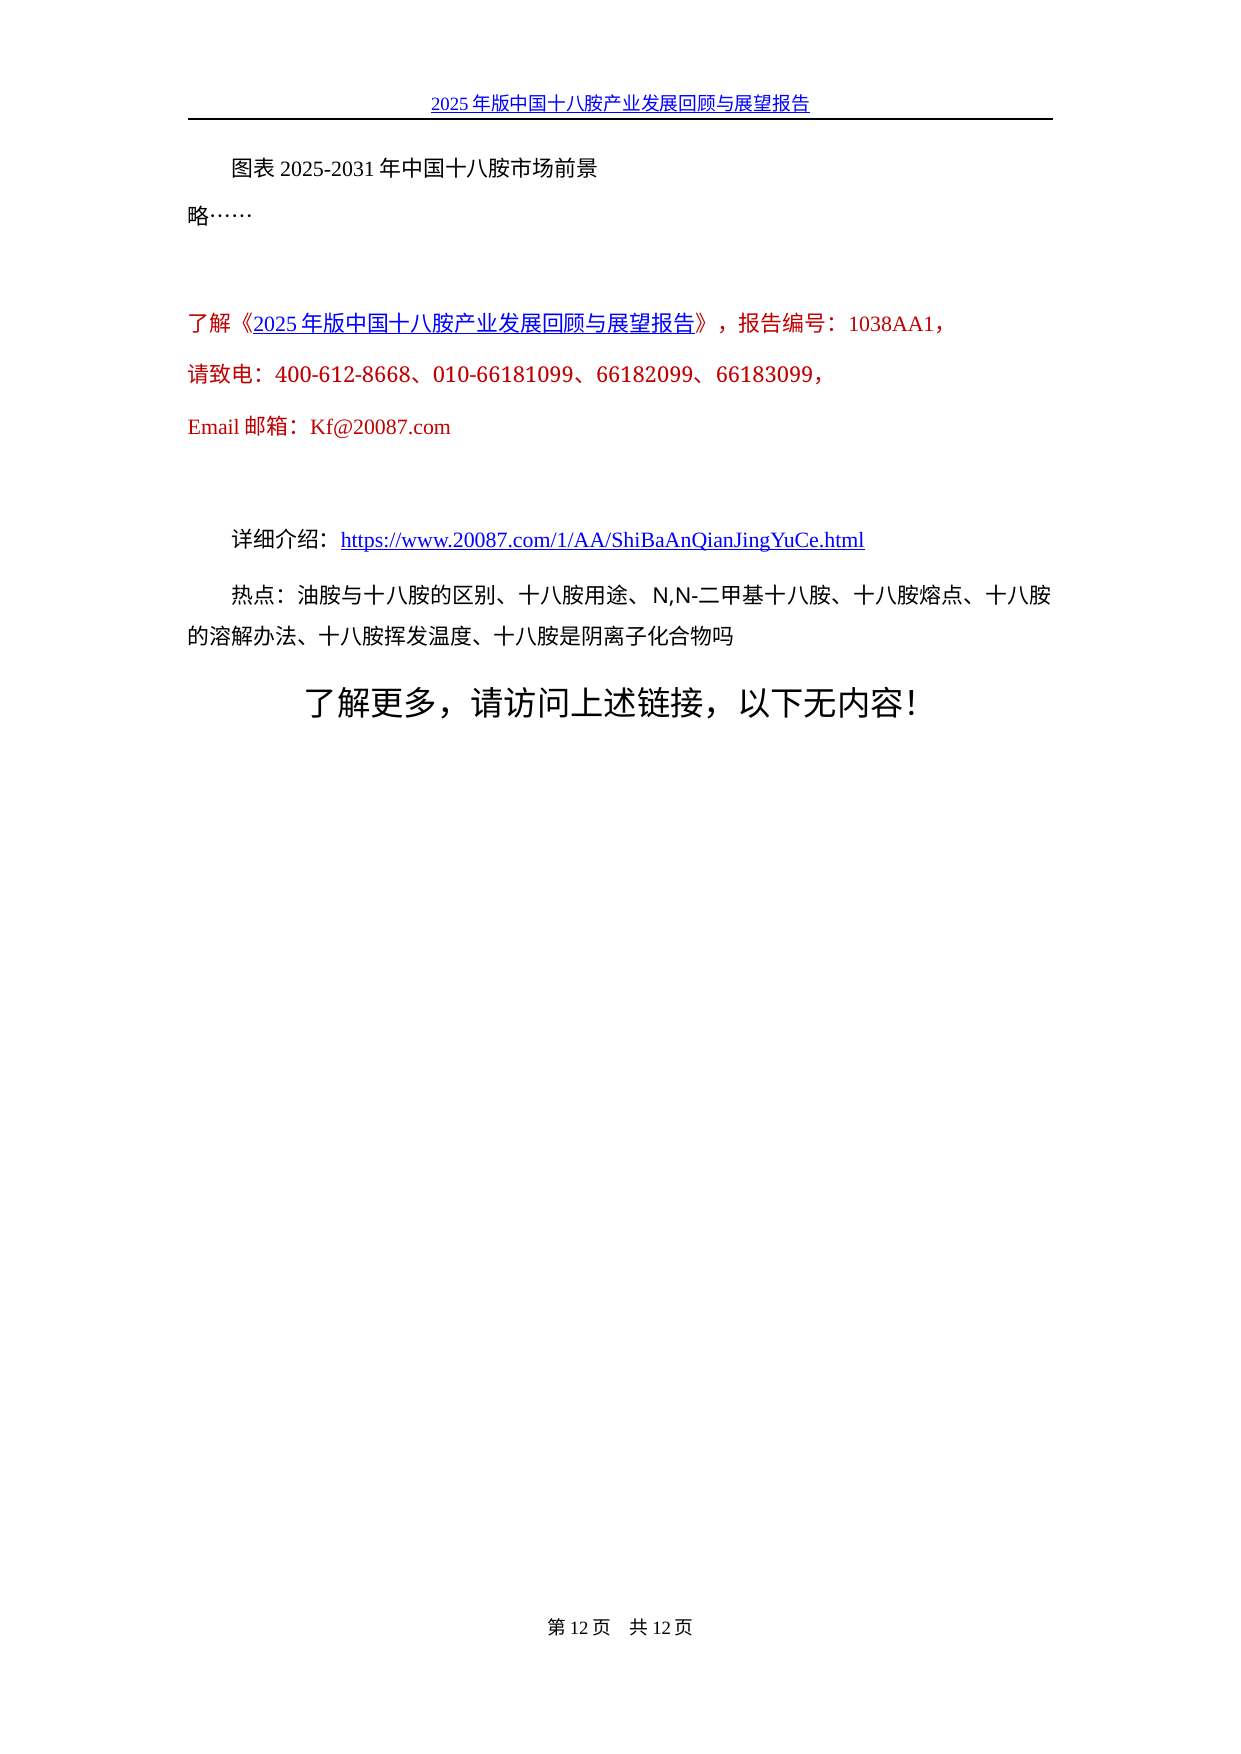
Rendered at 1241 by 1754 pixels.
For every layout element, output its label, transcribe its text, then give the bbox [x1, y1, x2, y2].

text 请致电：400-612-8668、010-66181099、66182099、66183099， [187, 357, 1053, 389]
text Email邮箱：Kf@20087.com [187, 408, 1053, 441]
text 详细介绍：https://www.20087.com/1/AA/ShiBaAnQianJingYuCe.html [187, 521, 1053, 554]
title 了解更多，请访问上述链接，以下无内容！ [187, 669, 1053, 734]
text 了解《2025年版中国十八胺产业发展回顾与展望报告》，报告编号：1038AA1， [187, 305, 1053, 338]
text 热点：油胺与十八胺的区别、十八胺用途、N,N-二甲基十八胺、十八胺熔点、十八胺的溶解办法、十八胺挥发温度、十八胺是阴离子化合物吗 [187, 578, 1053, 651]
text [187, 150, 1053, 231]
